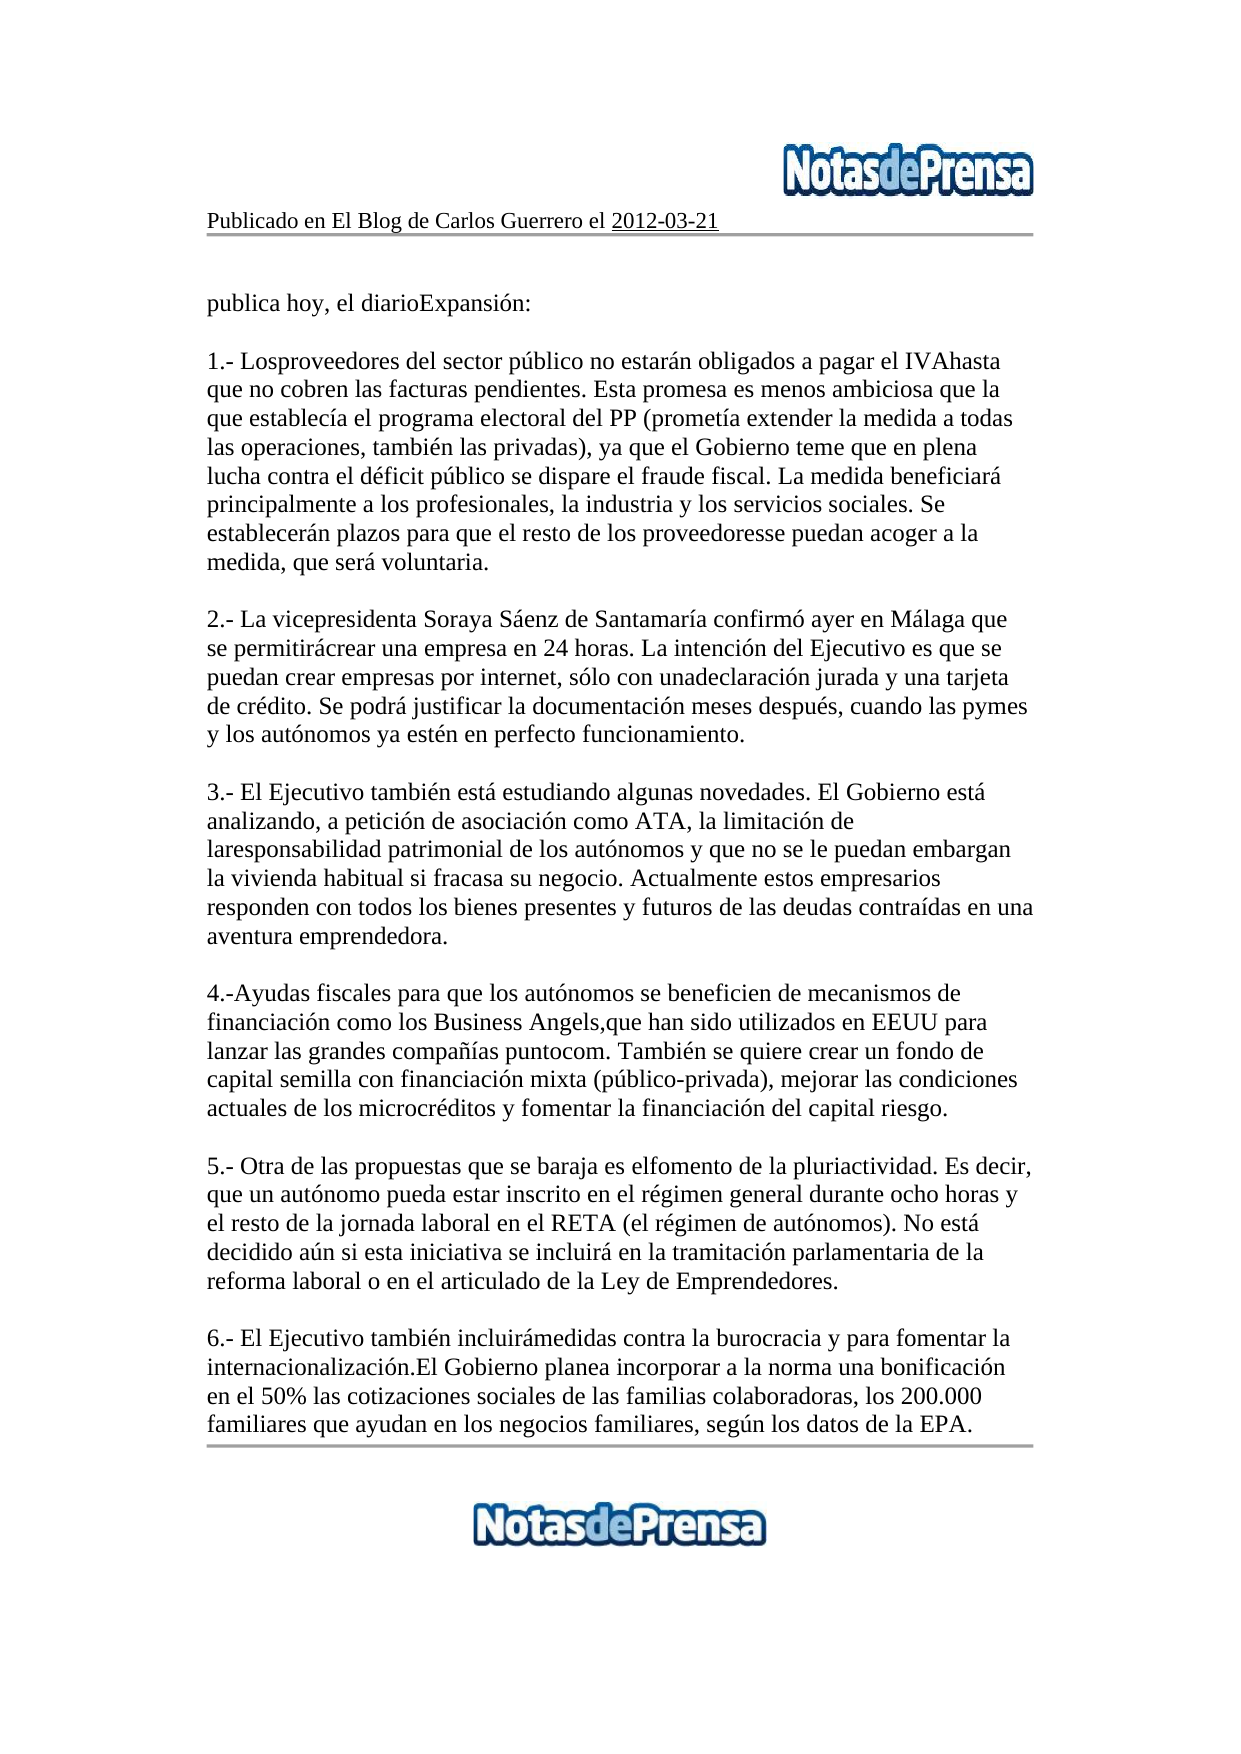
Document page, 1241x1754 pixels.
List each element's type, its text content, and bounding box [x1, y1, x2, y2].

picture [473, 1501, 767, 1548]
picture [783, 142, 1034, 199]
